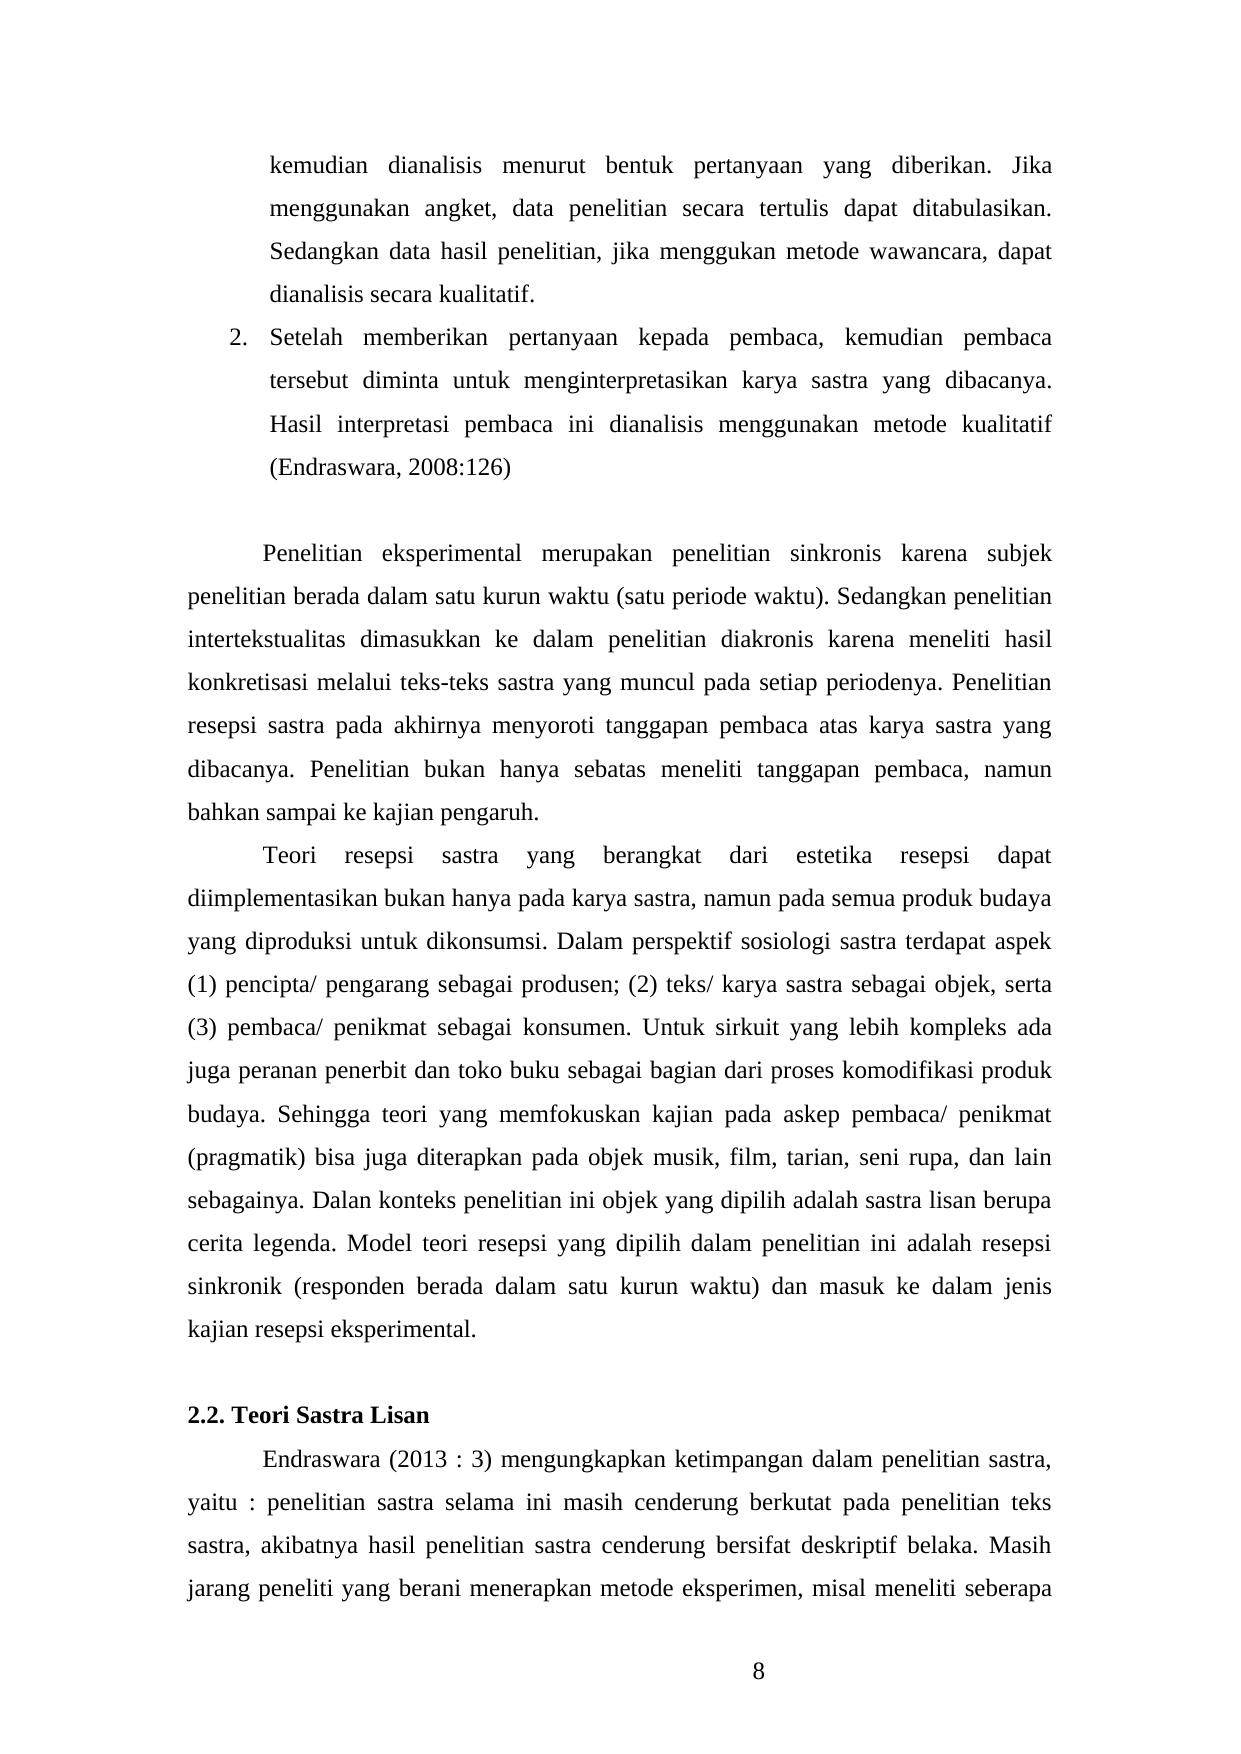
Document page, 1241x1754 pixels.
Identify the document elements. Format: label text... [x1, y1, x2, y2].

text 2.2. Teori Sastra Lisan [187, 1401, 1053, 1429]
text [187, 1444, 1053, 1602]
text Penelitian eksperimental merupakan penelitian sinkronis karena subjek penelitian berada dalam satu kurun waktu (satu periode waktu). Sedangkan penelitian intertekstualitas dimasukkan ke dalam penelitian diakronis karena meneliti hasil konkretisasi melalui teks-teks sastra yang muncul pada setiap periodenya. Penelitian resepsi sastra pada akhirnya menyoroti tanggapan pembaca atas karya sastra yang dibacanya. Penelitian bukan hanya sebatas meneliti tanggapan pembaca, namun bahkan sampai ke kajian pengaruh. [187, 538, 1053, 826]
text Teori resepsi sastra yang berangkat dari estetika resepsi dapat diimplementasikan bukan hanya pada karya sastra, namun pada semua produk budaya yang diproduksi untuk dikonsumsi. Dalam perspektif sosiologi sastra terdapat aspek (1) pencipta/ pengarang sebagai produsen; (2) teks/ karya sastra sebagai objek, serta (3) pembaca/ penikmat sebagai konsumen. Untuk sirkuit yang lebih kompleks ada juga peranan penerbit dan toko buku sebagai bagian dari proses komodifikasi produk budaya. Sehingga teori yang memfokuskan kajian pada askep pembaca/ penikmat (pragmatik) bisa juga diterapkan pada objek musik, film, tarian, seni rupa, dan lain sebagainya. Dalan konteks penelitian ini objek yang dipilih adalah sastra lisan berupa cerita legenda. Model teori resepsi yang dipilih dalam penelitian ini adalah resepsi sinkronik (responden berada dalam satu kurun waktu) dan masuk ke dalam jenis kajian resepsi eksperimental. [187, 840, 1053, 1343]
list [229, 150, 1053, 308]
list Setelah memberikan pertanyaan kepada pembaca, kemudian pembaca tersebut diminta untuk menginterpretasikan karya sastra yang dibacanya. Hasil interpretasi pembaca ini dianalisis menggunakan metode kualitatif (Endraswara, 2008:126) [229, 322, 1053, 481]
